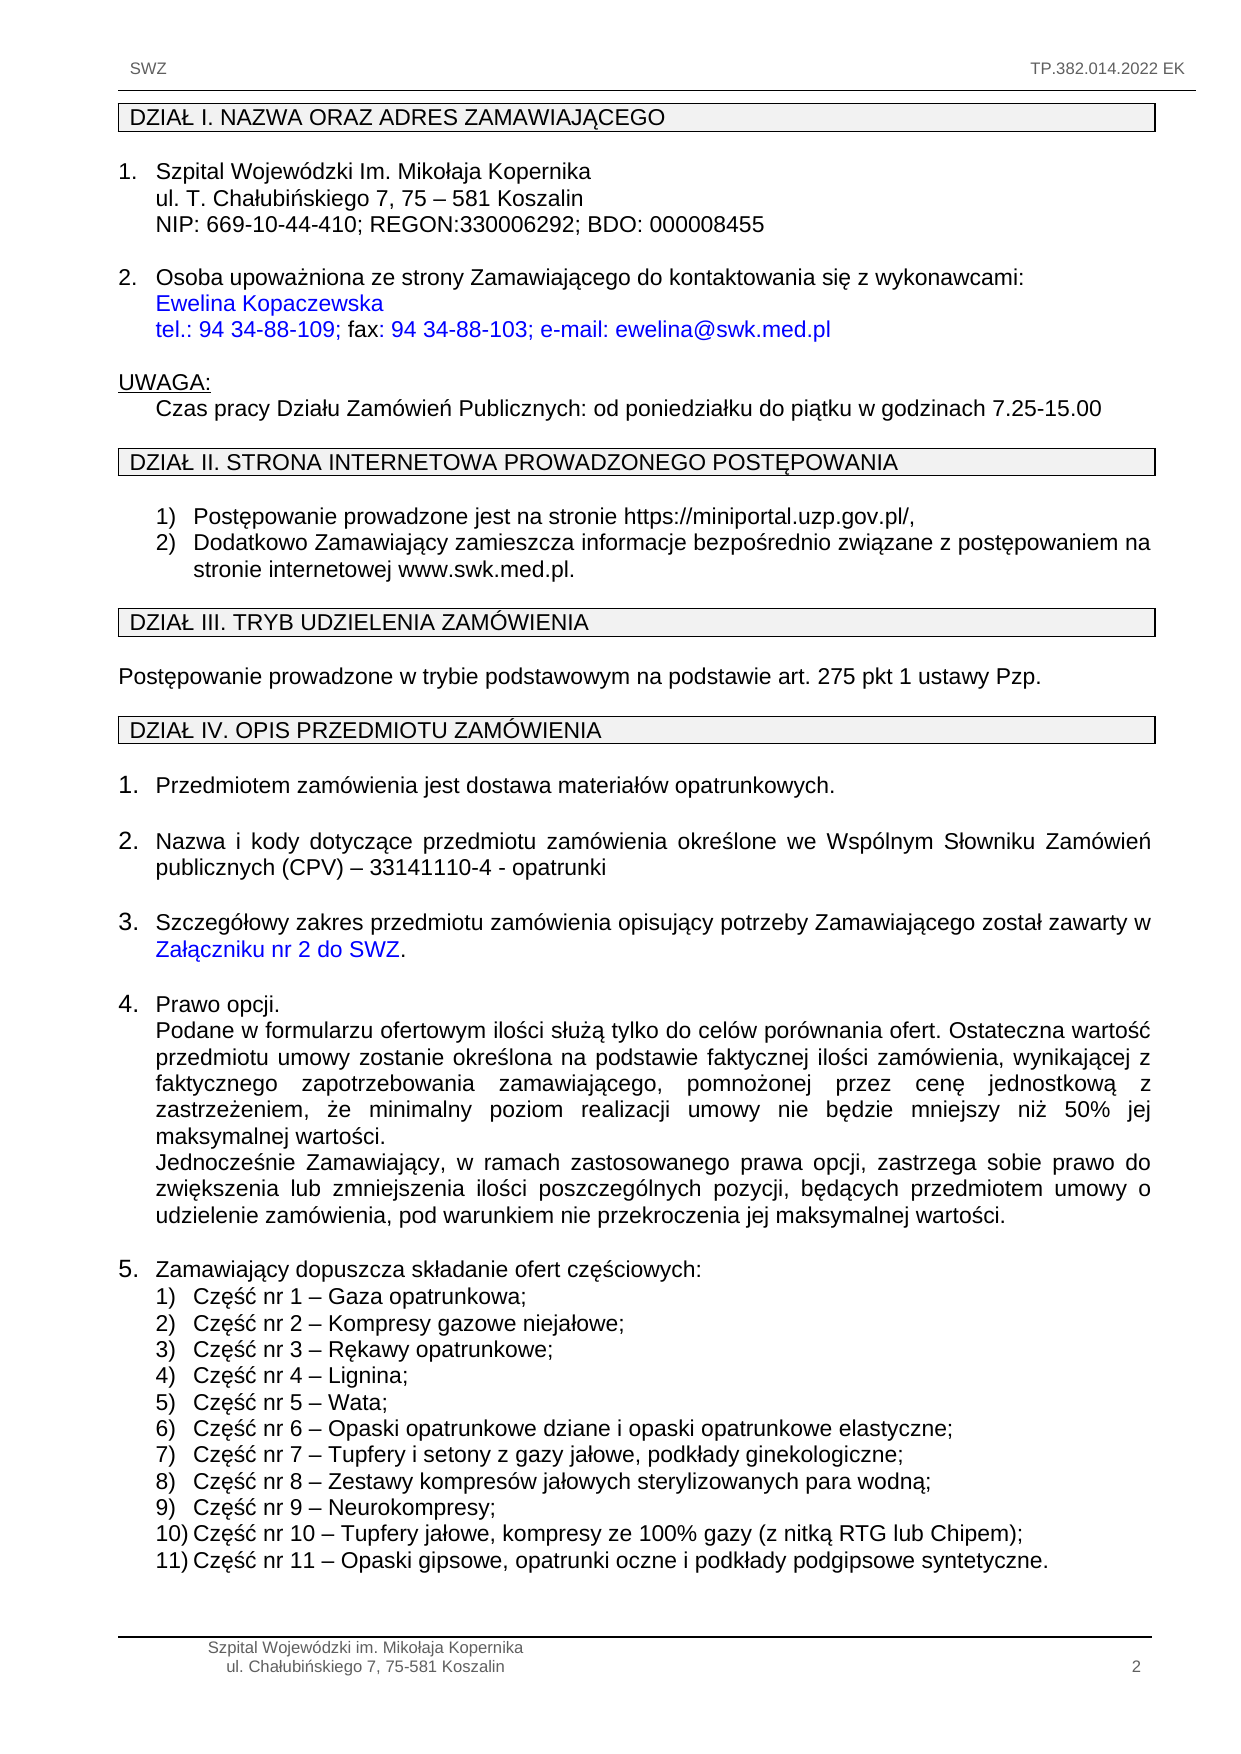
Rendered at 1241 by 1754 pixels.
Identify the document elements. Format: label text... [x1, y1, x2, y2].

list Część nr 10 – Tupfery jałowe, kompresy ze 100% gazy (z nitką RTG lub Chipem); [155, 1520, 1152, 1547]
list Osoba upoważniona ze strony Zamawiającego do kontaktowania się z wykonawcami: [118, 263, 1152, 290]
list Przedmiotem zamówienia jest dostawa materiałów opatrunkowych. [118, 771, 1152, 799]
list Prawo opcji. [118, 988, 1152, 1017]
list Część nr 9 – Neurokompresy; [155, 1494, 1152, 1520]
text Czas pracy Działu Zamówień Publicznych: od poniedziałku do piątku w godzinach 7.25-15.00 [155, 395, 1152, 422]
text tel.: 94 34-88-109; fax: 94 34-88-103; e-mail: ewelina@swk.med.pl [155, 316, 1152, 343]
list Część nr 11 – Opaski gipsowe, opatrunki oczne i podkłady podgipsowe syntetyczne. [155, 1547, 1152, 1573]
list Szpital Wojewódzki Im. Mikołaja Kopernika [118, 158, 1152, 184]
list Część nr 8 – Zestawy kompresów jałowych sterylizowanych para wodną; [155, 1468, 1152, 1494]
text Jednocześnie Zamawiający, w ramach zastosowanego prawa opcji, zastrzega sobie prawo do zwiększenia lub zmniejszenia ilości poszczególnych pozycji, będących przedmiotem umowy o udzielenie zamówienia, pod warunkiem nie przekroczenia jej maksymalnej wartości. [155, 1149, 1152, 1228]
text Postępowanie prowadzone w trybie podstawowym na podstawie art. 275 pkt 1 ustawy Pzp. [118, 663, 1152, 689]
list Część nr 1 – Gaza opatrunkowa; [155, 1283, 1152, 1309]
table_header DZIAŁ II. STRONA INTERNETOWA PROWADZONEGO POSTĘPOWANIA [119, 449, 1154, 475]
text Podane w formularzu ofertowym ilości służą tylko do celów porównania ofert. Ostateczna wartość przedmiotu umowy zostanie określona na podstawie faktycznej ilości zamówienia, wynikającej z faktycznego zapotrzebowania zamawiającego, pomnożonej przez cenę jednostkową z zastrzeżeniem, że minimalny poziom realizacji umowy nie będzie mniejszy niż 50% jej maksymalnej wartości. [155, 1017, 1152, 1149]
list Część nr 3 – Rękawy opatrunkowe; [155, 1336, 1152, 1362]
list Postępowanie prowadzone jest na stronie https://miniportal.uzp.gov.pl/, [156, 503, 1152, 529]
list Część nr 4 – Lignina; [155, 1362, 1152, 1389]
text UWAGA: [118, 369, 1152, 395]
table_header DZIAŁ IV. OPIS PRZEDMIOTU ZAMÓWIENIA [119, 717, 1154, 743]
list Nazwa i kody dotyczące przedmiotu zamówienia określone we Wspólnym Słowniku Zamówień publicznych (CPV) – 33141110-4 - opatrunki [118, 826, 1152, 881]
table_header DZIAŁ III. TRYB UDZIELENIA ZAMÓWIENIA [119, 609, 1154, 636]
list Część nr 2 – Kompresy gazowe niejałowe; [155, 1309, 1152, 1336]
text NIP: 669-10-44-410; REGON:330006292; BDO: 000008455 [118, 211, 1152, 237]
list Zamawiający dopuszcza składanie ofert częściowych: [118, 1254, 1152, 1283]
list Część nr 5 – Wata; [155, 1389, 1152, 1415]
list Część nr 6 – Opaski opatrunkowe dziane i opaski opatrunkowe elastyczne; [155, 1415, 1152, 1441]
text ul. T. Chałubińskiego 7, 75 – 581 Koszalin [118, 184, 1152, 211]
list Część nr 7 – Tupfery i setony z gazy jałowe, podkłady ginekologiczne; [155, 1441, 1152, 1468]
list Dodatkowo Zamawiający zamieszcza informacje bezpośrednio związane z postępowaniem na stronie internetowej www.swk.med.pl. [156, 529, 1152, 582]
text Ewelina Kopaczewska [155, 290, 1152, 316]
table_header DZIAŁ I. NAZWA ORAZ ADRES ZAMAWIAJĄCEGO [119, 104, 1154, 131]
list Szczegółowy zakres przedmiotu zamówienia opisujący potrzeby Zamawiającego został zawarty w Załączniku nr 2 do SWZ. [118, 907, 1152, 962]
